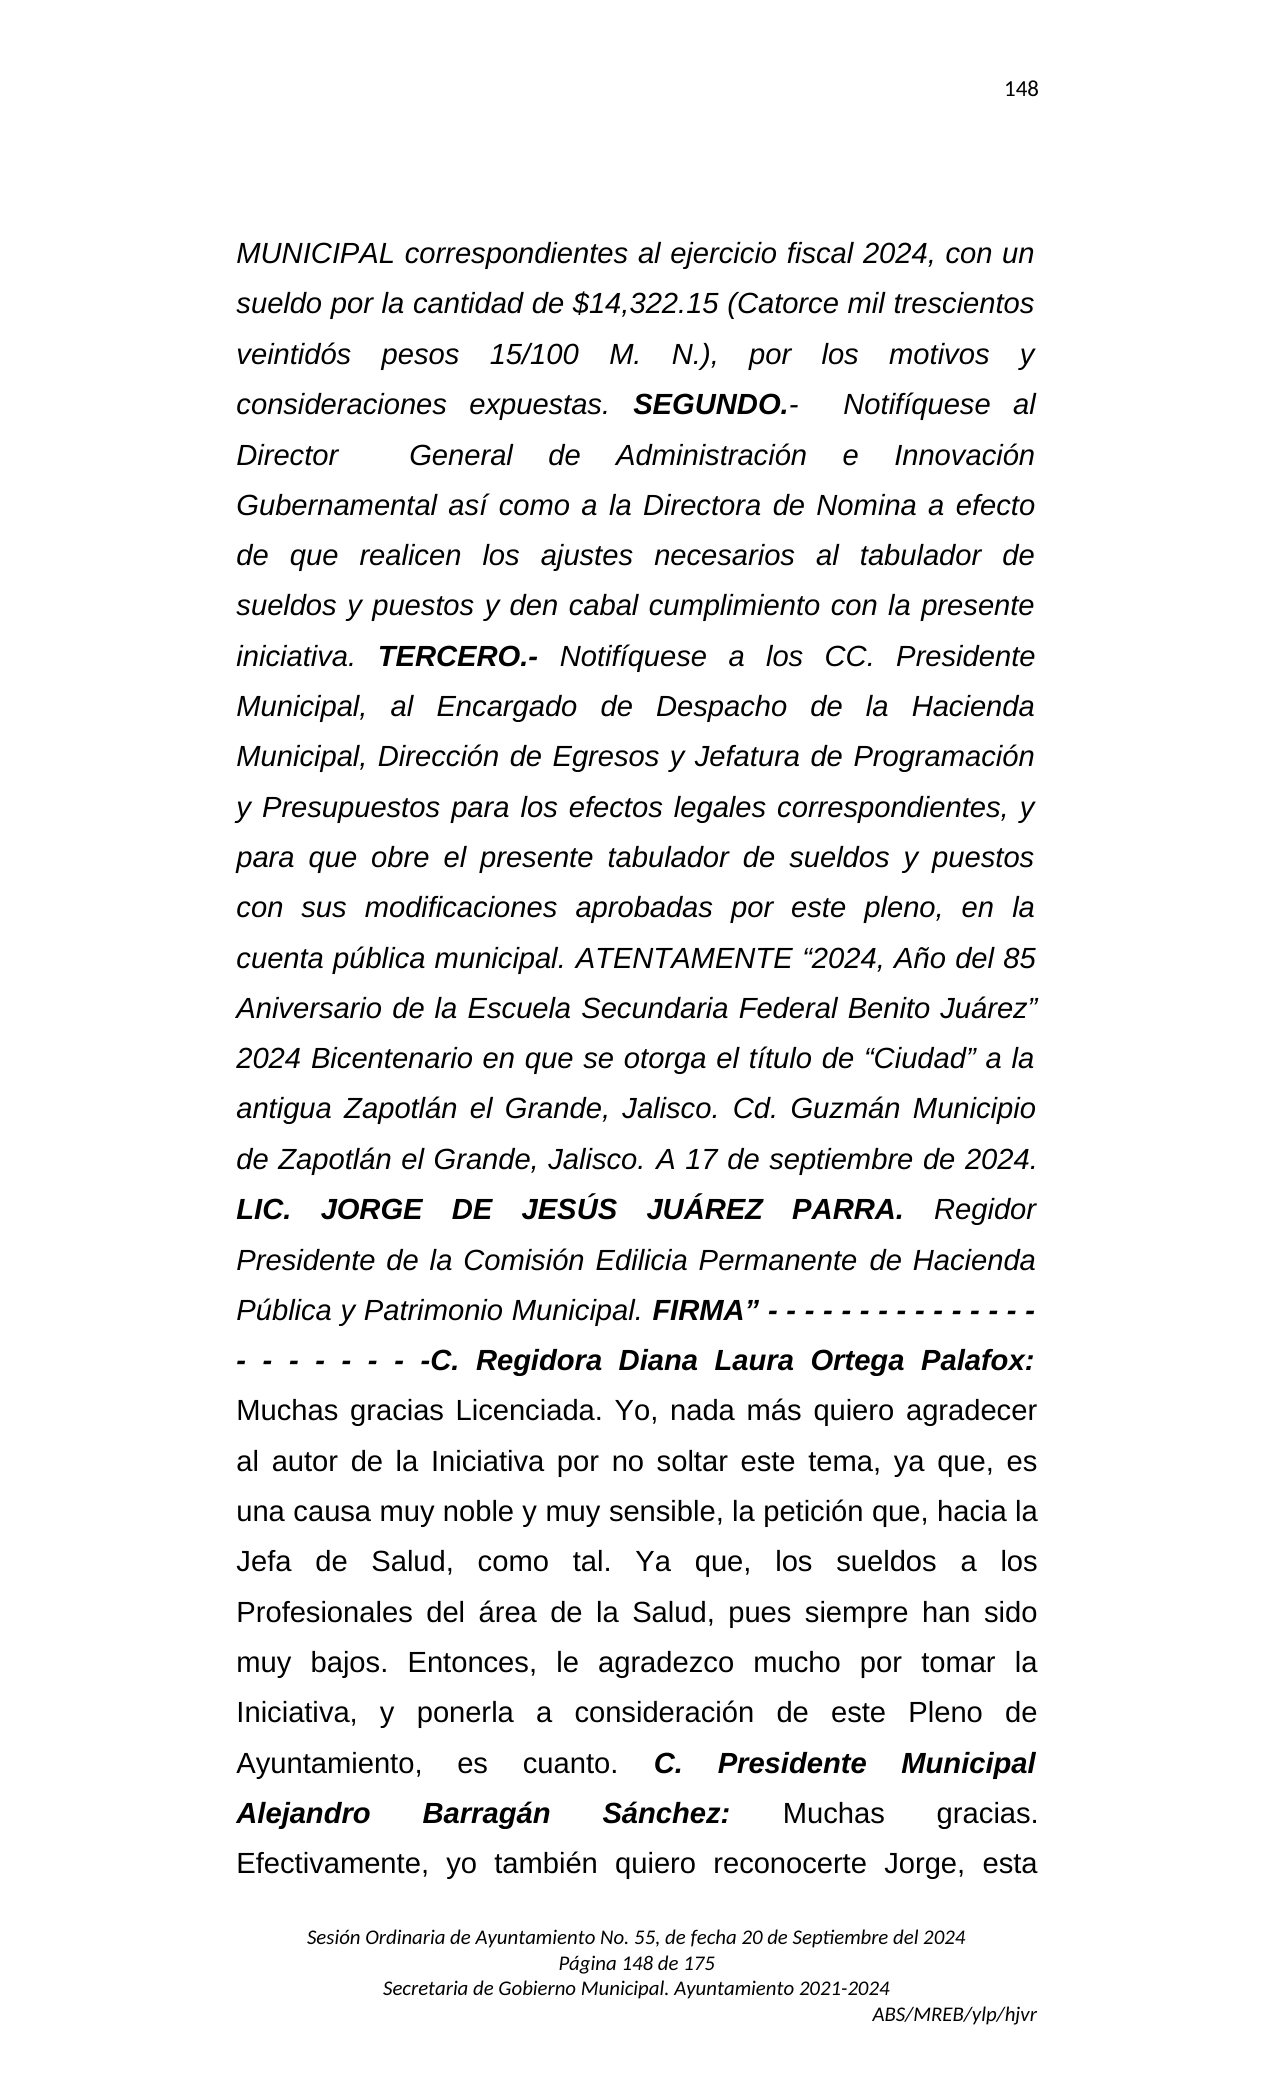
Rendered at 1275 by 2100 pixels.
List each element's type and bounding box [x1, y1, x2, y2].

text [236, 236, 1039, 1880]
